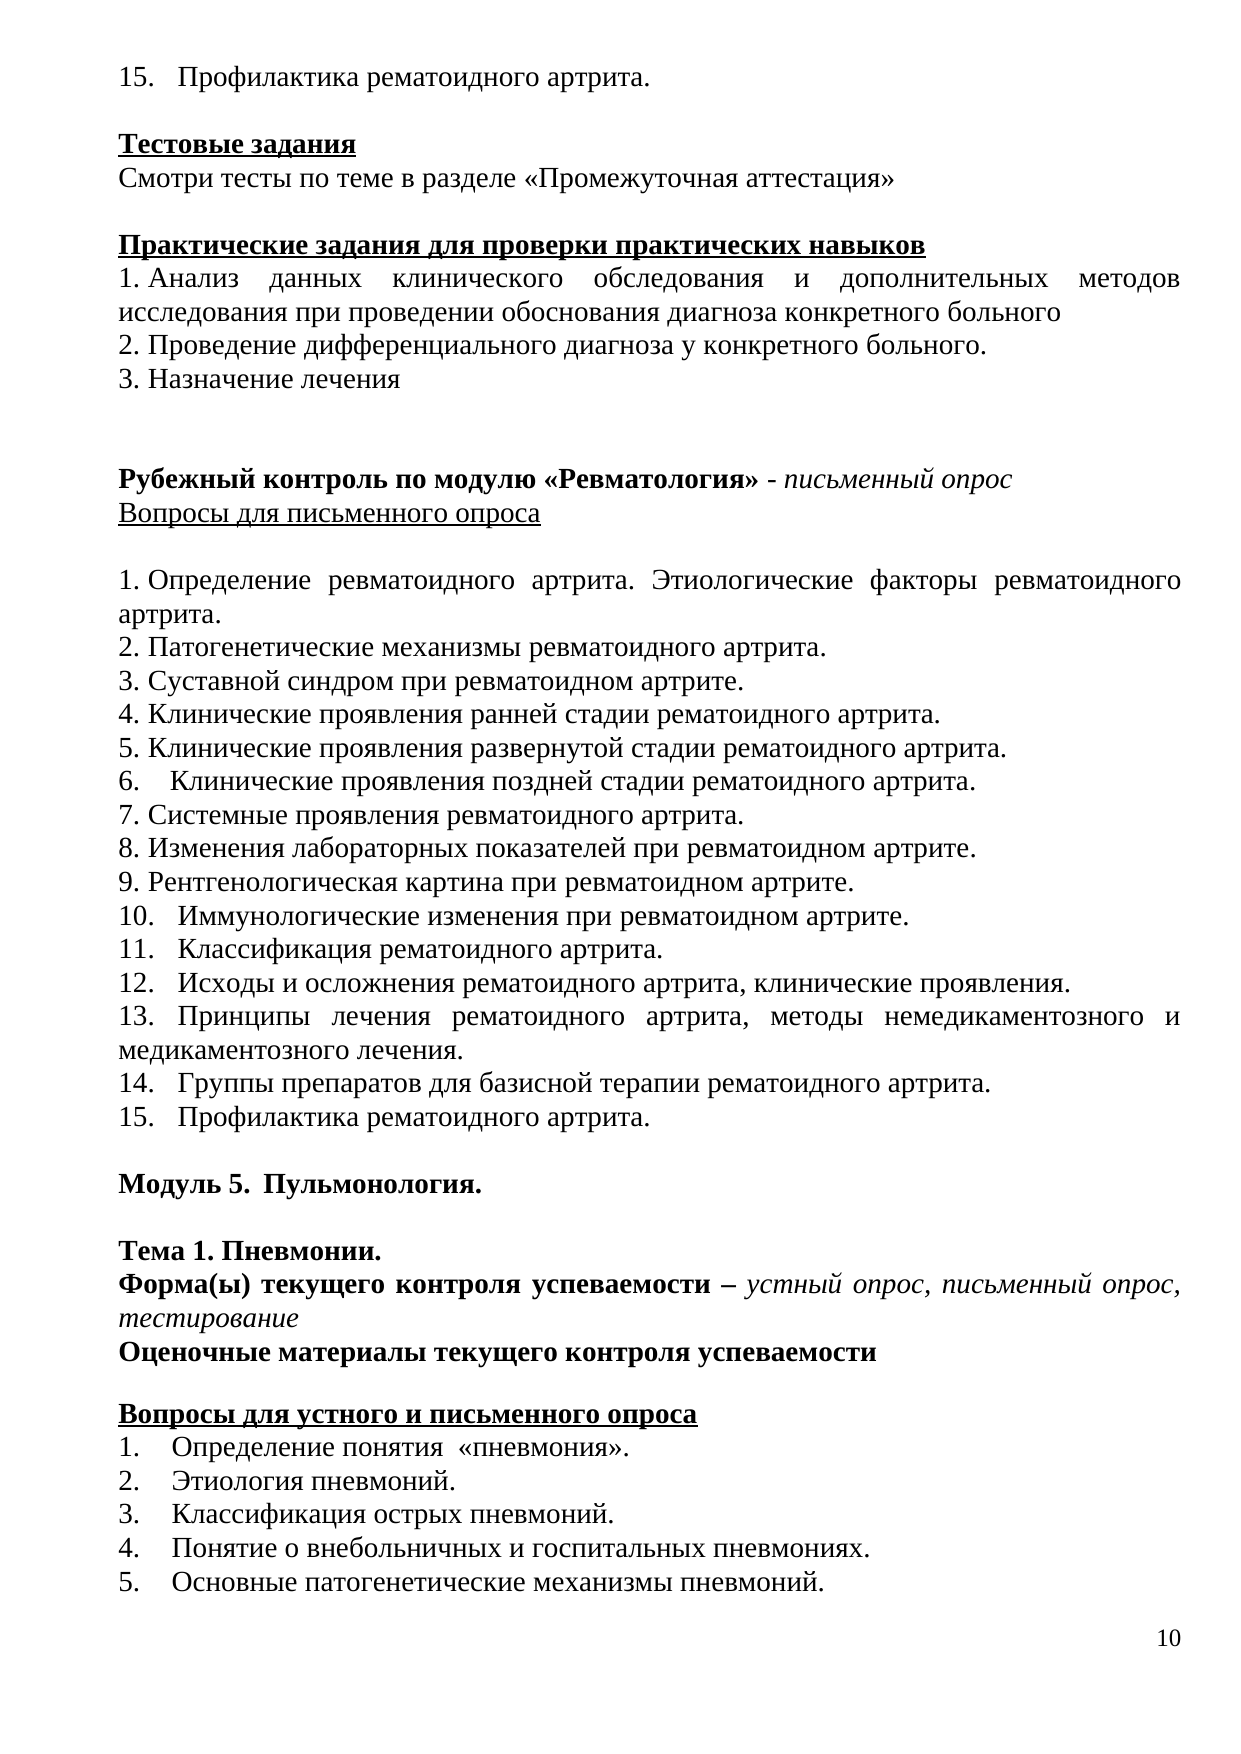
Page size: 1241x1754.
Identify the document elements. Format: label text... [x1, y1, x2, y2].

text Оценочные материалы текущего контроля успеваемости [118, 1334, 1181, 1367]
list Клинические проявления ранней стадии рематоидного артрита. [118, 696, 1181, 730]
list Клинические проявления развернутой стадии рематоидного артрита. [118, 730, 1181, 763]
list Патогенетические механизмы ревматоидного артрита. [118, 629, 1181, 663]
text Вопросы для письменного опроса [118, 495, 1181, 529]
list Проведение дифференциального диагноза у конкретного больного. [118, 327, 1181, 361]
list Классификация рематоидного артрита. [118, 931, 1181, 965]
text Смотри тесты по теме в разделе «Промежуточная аттестация» [118, 160, 1181, 193]
list Иммунологические изменения при ревматоидном артрите. [118, 898, 1181, 931]
list Определение понятия «пневмония». [118, 1429, 1181, 1463]
list Модуль 5. Пульмонология. [118, 1166, 1181, 1199]
list Этиология пневмоний. [118, 1463, 1181, 1497]
list Системные проявления ревматоидного артрита. [118, 797, 1181, 831]
list Классификация острых пневмоний. [118, 1497, 1181, 1530]
list Определение ревматоидного артрита. Этиологические факторы ревматоидного артрита. [118, 562, 1181, 629]
text Вопросы для устного и письменного опроса [118, 1396, 1181, 1429]
list Основные патогенетические механизмы пневмоний. [118, 1564, 1181, 1597]
text Тестовые задания [118, 126, 1181, 160]
list Клинические проявления поздней стадии рематоидного артрита. [118, 763, 1181, 797]
text Практические задания для проверки практических навыков [118, 227, 1181, 260]
list Исходы и осложнения рематоидного артрита, клинические проявления. [118, 965, 1181, 998]
list Понятие о внебольничных и госпитальных пневмониях. [118, 1530, 1181, 1564]
list Профилактика рематоидного артрита. [118, 59, 1181, 93]
text Тема 1. Пневмонии. [118, 1233, 1181, 1267]
list Анализ данных клинического обследования и дополнительных методов исследования при проведении обоснования диагноза конкретного больного [118, 260, 1181, 327]
text Рубежный контроль по модулю «Ревматология» - письменный опрос [118, 462, 1181, 495]
list Суставной синдром при ревматоидном артрите. [118, 663, 1181, 696]
list Группы препаратов для базисной терапии рематоидного артрита. [118, 1065, 1181, 1099]
list Назначение лечения [118, 361, 1181, 394]
text Форма(ы) текущего контроля успеваемости – устный опрос, письменный опрос, тестирование [118, 1267, 1181, 1334]
list Профилактика рематоидного артрита. [118, 1099, 1181, 1132]
list Принципы лечения рематоидного артрита, методы немедикаментозного и медикаментозного лечения. [118, 998, 1181, 1065]
list Изменения лабораторных показателей при ревматоидном артрите. [118, 831, 1181, 864]
list Рентгенологическая картина при ревматоидном артрите. [118, 864, 1181, 898]
